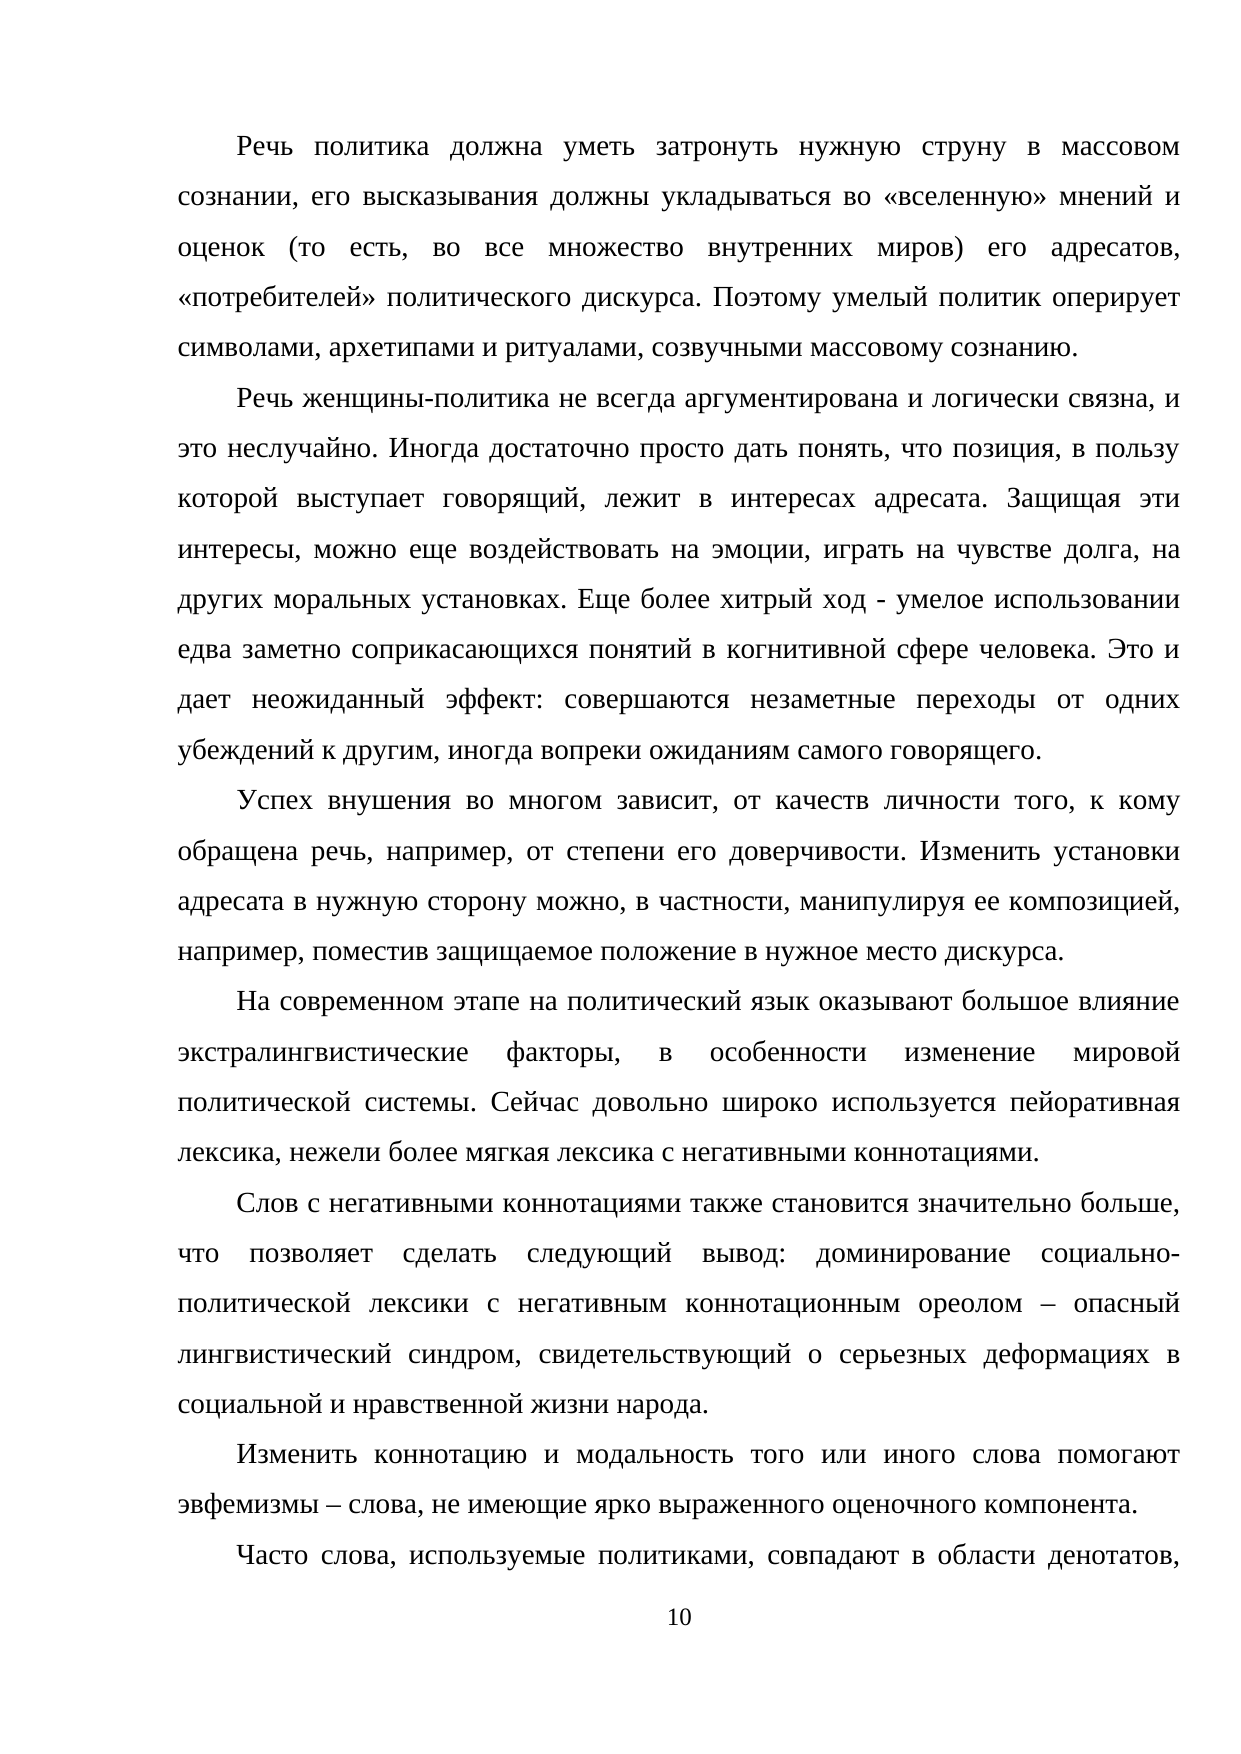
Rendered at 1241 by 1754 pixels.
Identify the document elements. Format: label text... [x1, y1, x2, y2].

text Изменить коннотацию и модальность того или иного слова помогают эвфемизмы – слова, не имеющие ярко выраженного оценочного компонента. [177, 1436, 1181, 1520]
text Слов с негативными коннотациями также становится значительно больше, что позволяет сделать следующий вывод: доминирование социально-политической лексики с негативным коннотационным ореолом – опасный лингвистический синдром, свидетельствующий о серьезных деформациях в социальной и нравственной жизни народа. [177, 1185, 1181, 1419]
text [177, 1537, 1181, 1571]
text На современном этапе на политический язык оказывают большое влияние экстралингвистические факторы, в особенности изменение мировой политической системы. Сейчас довольно широко используется пейоративная лексика, нежели более мягкая лексика с негативными коннотациями. [177, 983, 1181, 1168]
text Речь женщины-политика не всегда аргументирована и логически связна, и это неслучайно. Иногда достаточно просто дать понять, что позиция, в пользу которой выступает говорящий, лежит в интересах адресата. Защищая эти интересы, можно еще воздействовать на эмоции, играть на чувстве долга, на других моральных установках. Еще более хитрый ход - умелое использовании едва заметно соприкасающихся понятий в когнитивной сфере человека. Это и дает неожиданный эффект: совершаются незаметные переходы от одних убеждений к другим, иногда вопреки ожиданиям самого говорящего. [177, 380, 1181, 766]
text Успех внушения во многом зависит, от качеств личности того, к кому обращена речь, например, от степени его доверчивости. Изменить установки адресата в нужную сторону можно, в частности, манипулируя ее композицией, например, поместив защищаемое положение в нужное место дискурса. [177, 782, 1181, 967]
text Речь политика должна уметь затронуть нужную струну в массовом сознании, его высказывания должны укладываться во «вселенную» мнений и оценок (то есть, во все множество внутренних миров) его адресатов, «потребителей» политического дискурса. Поэтому умелый политик оперирует символами, архетипами и ритуалами, созвучными массовому сознанию. [177, 128, 1181, 363]
